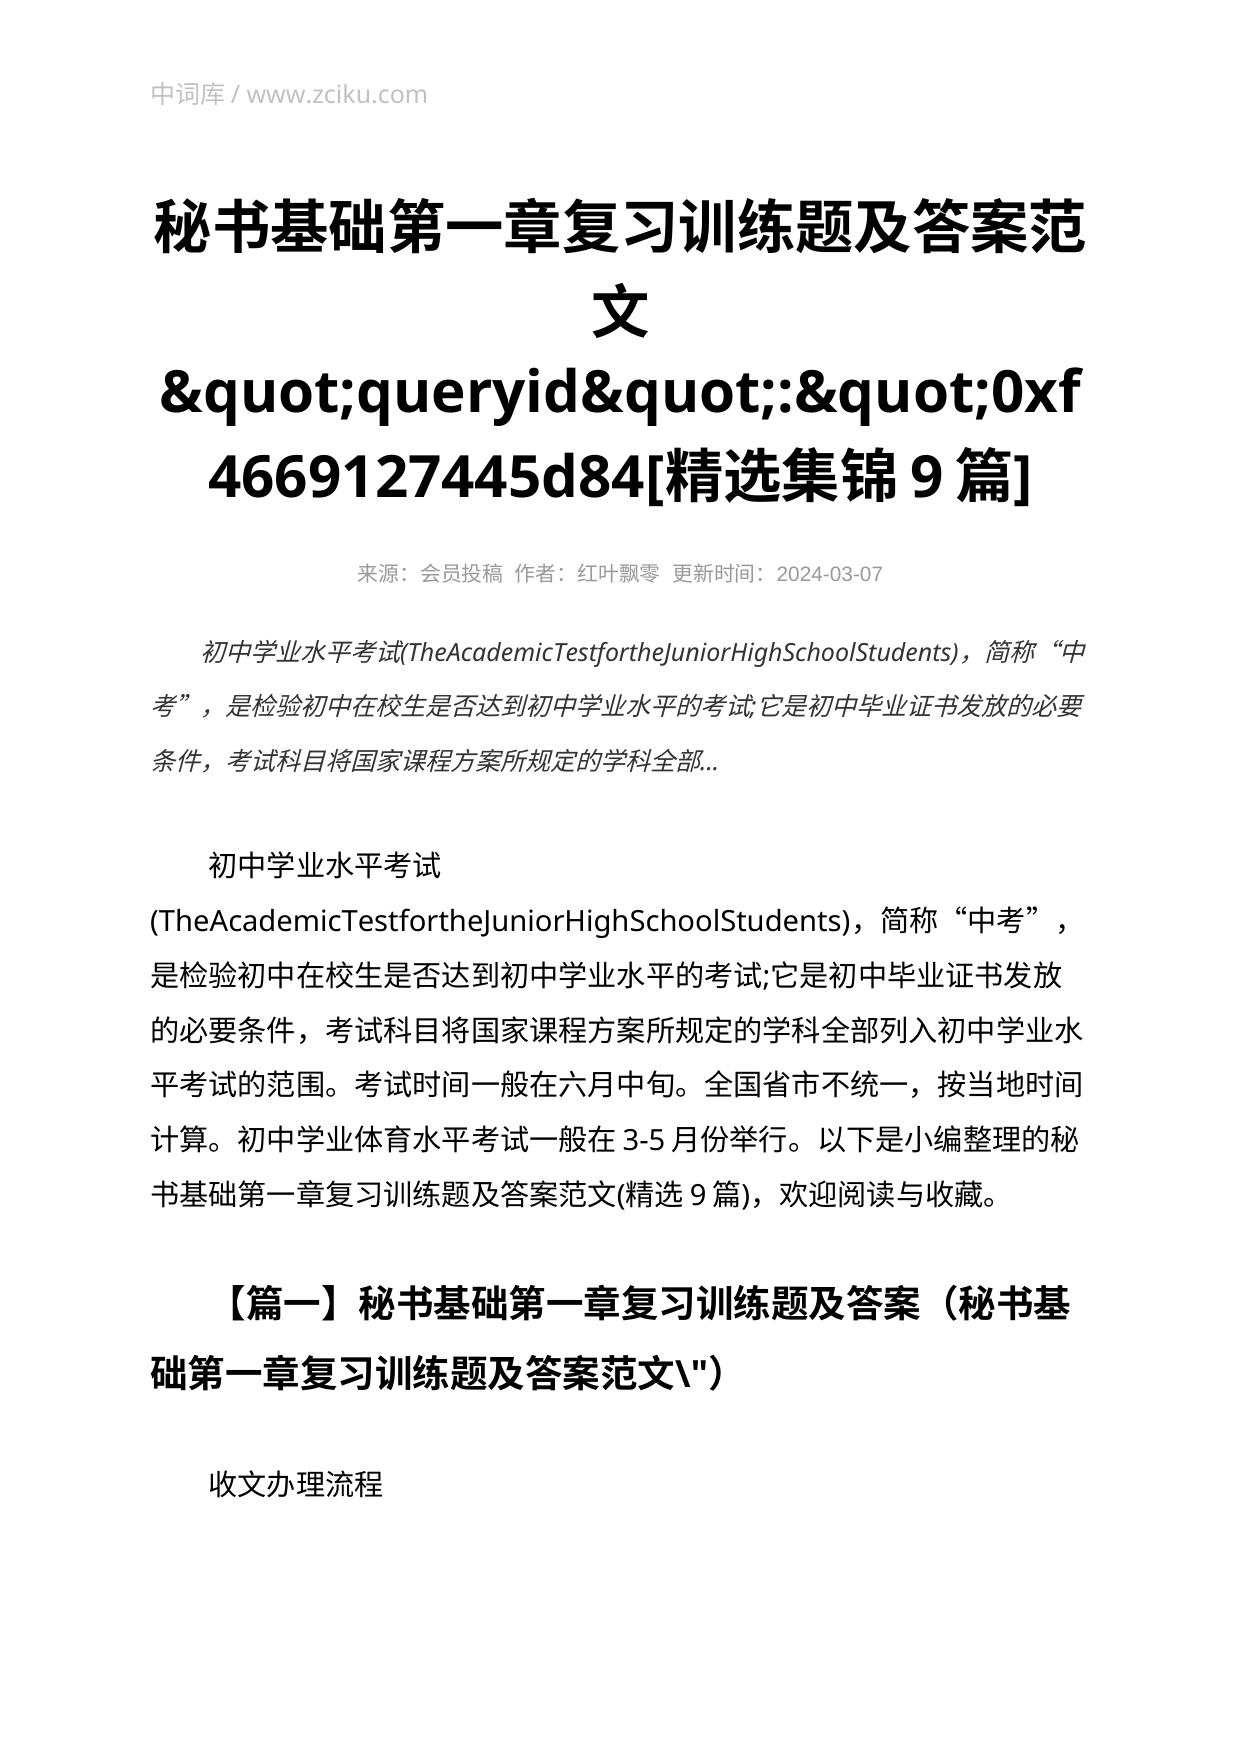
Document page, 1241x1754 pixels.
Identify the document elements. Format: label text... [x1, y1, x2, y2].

text 【篇一】秘书基础第一章复习训练题及答案（秘书基础第一章复习训练题及答案范文\"） [150, 1274, 1090, 1399]
subtitle 秘书基础第一章复习训练题及答案范文 &quot;queryid&quot;:&quot;0xf4669127445d84[精选集锦9篇] [150, 181, 1090, 514]
text 初中学业水平考试(TheAcademicTestfortheJuniorHighSchoolStudents)，简称“中考”，是检验初中在校生是否达到初中学业水平的考试;它是初中毕业证书发放的必要条件，考试科目将国家课程方案所规定的学科全部... [150, 632, 1090, 777]
text 来源：会员投稿 作者：红叶飘零 更新时间：2024-03-07 [150, 561, 1090, 585]
text 收文办理流程 [150, 1462, 1090, 1504]
text 初中学业水平考试(TheAcademicTestfortheJuniorHighSchoolStudents)，简称“中考”，是检验初中在校生是否达到初中学业水平的考试;它是初中毕业证书发放的必要条件，考试科目将国家课程方案所规定的学科全部列入初中学业水平考试的范围。考试时间一般在六月中旬。全国省市不统一，按当地时间计算。初中学业体育水平考试一般在3-5月份举行。以下是小编整理的秘书基础第一章复习训练题及答案范文(精选9篇)，欢迎阅读与收藏。 [150, 842, 1090, 1214]
